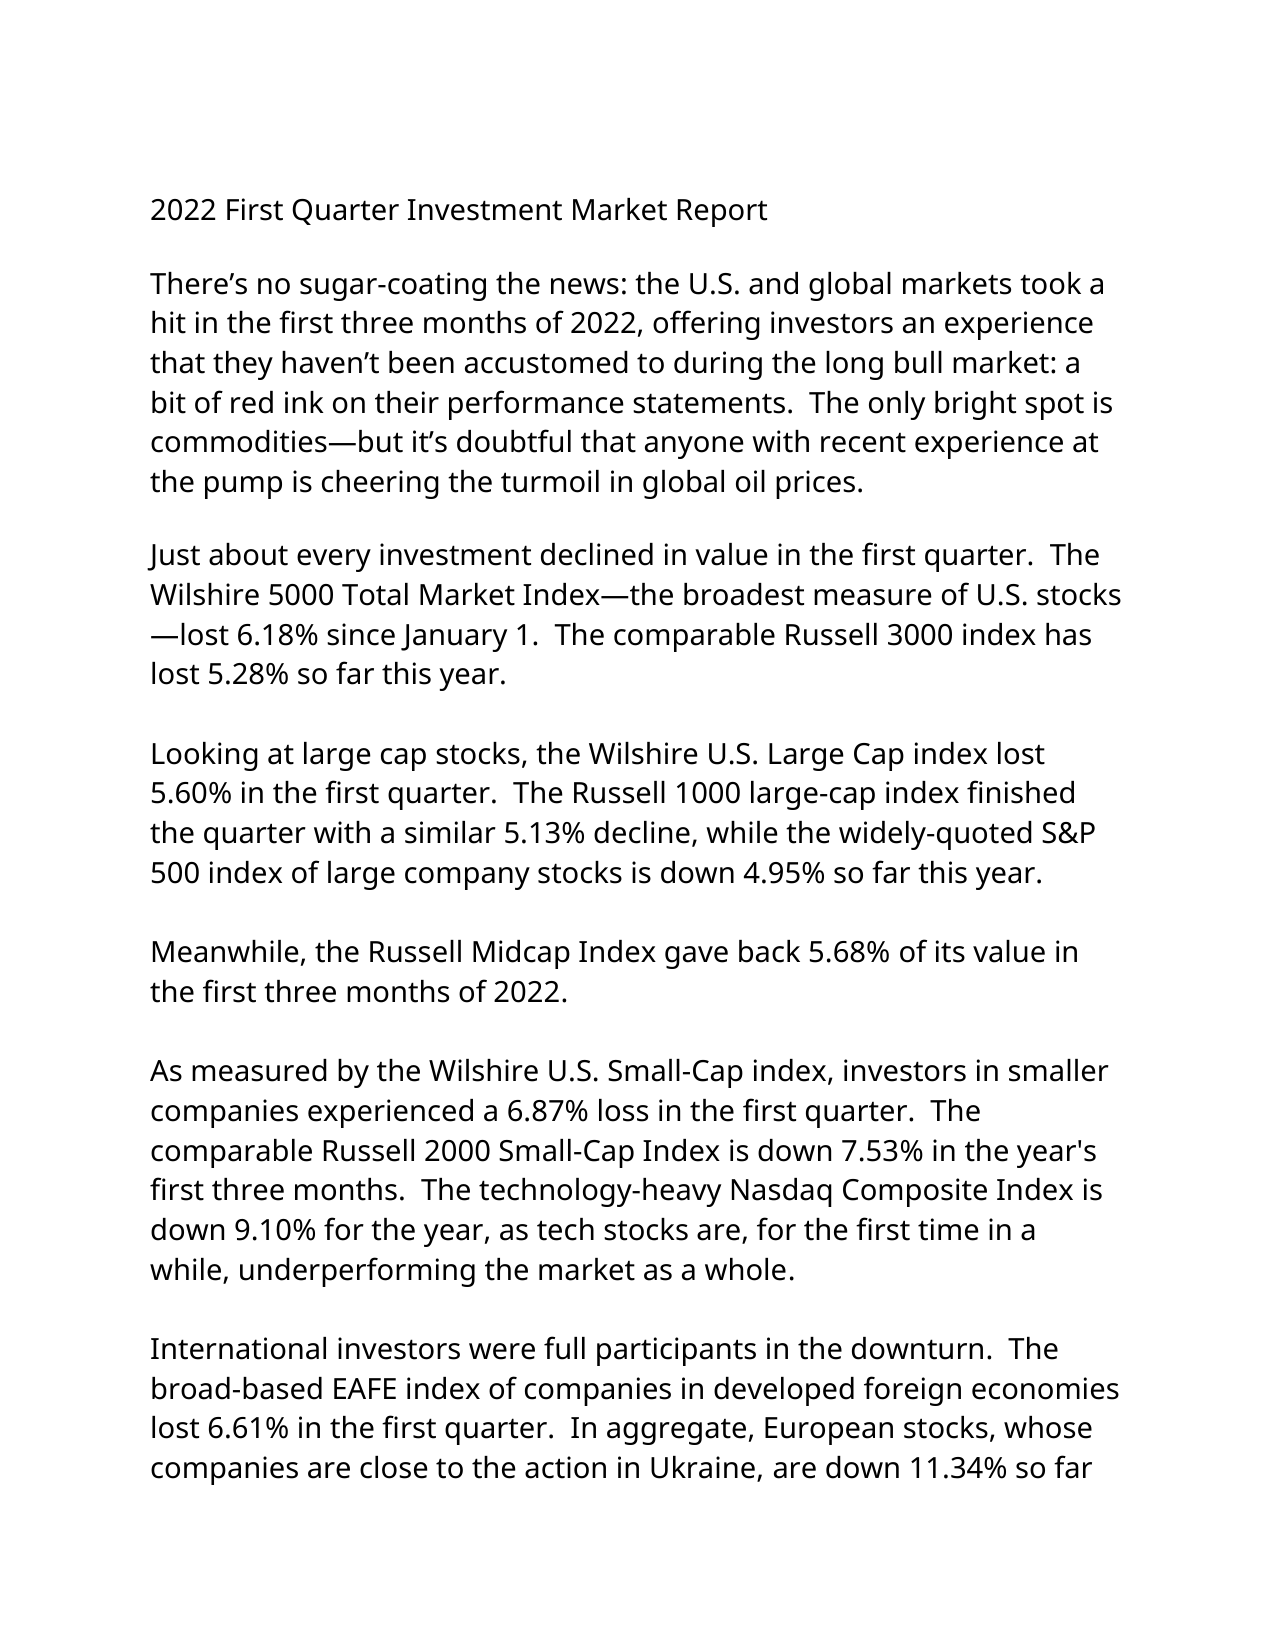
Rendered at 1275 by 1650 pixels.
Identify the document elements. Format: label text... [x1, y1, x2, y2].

text 2022 First Quarter Investment Market Report [150, 190, 1125, 229]
text Looking at large cap stocks, the Wilshire U.S. Large Cap index lost 5.60% in the first quarter. The Russell 1000 large-cap index finished the quarter with a similar 5.13% decline, while the widely-quoted S&P 500 index of large company stocks is down 4.95% so far this year. [150, 733, 1125, 892]
text Meanwhile, the Russell Midcap Index gave back 5.68% of its value in the first three months of 2022. [150, 931, 1125, 1011]
text There’s no sugar-coating the news: the U.S. and global markets took a hit in the first three months of 2022, offering investors an experience that they haven’t been accustomed to during the long bull market: a bit of red ink on their performance statements. The only bright spot is commodities—but it’s doubtful that anyone with recent experience at the pump is cheering the turmoil in global oil prices. [150, 263, 1125, 501]
text Just about every investment declined in value in the first quarter. The Wilshire 5000 Total Market Index—the broadest measure of U.S. stocks—lost 6.18% since January 1. The comparable Russell 3000 index has lost 5.28% so far this year. [150, 534, 1125, 693]
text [150, 1328, 1125, 1487]
text As measured by the Wilshire U.S. Small-Cap index, investors in smaller companies experienced a 6.87% loss in the first quarter. The comparable Russell 2000 Small-Cap Index is down 7.53% in the year's first three months. The technology-heavy Nasdaq Composite Index is down 9.10% for the year, as tech stocks are, for the first time in a while, underperforming the market as a whole. [150, 1051, 1125, 1289]
